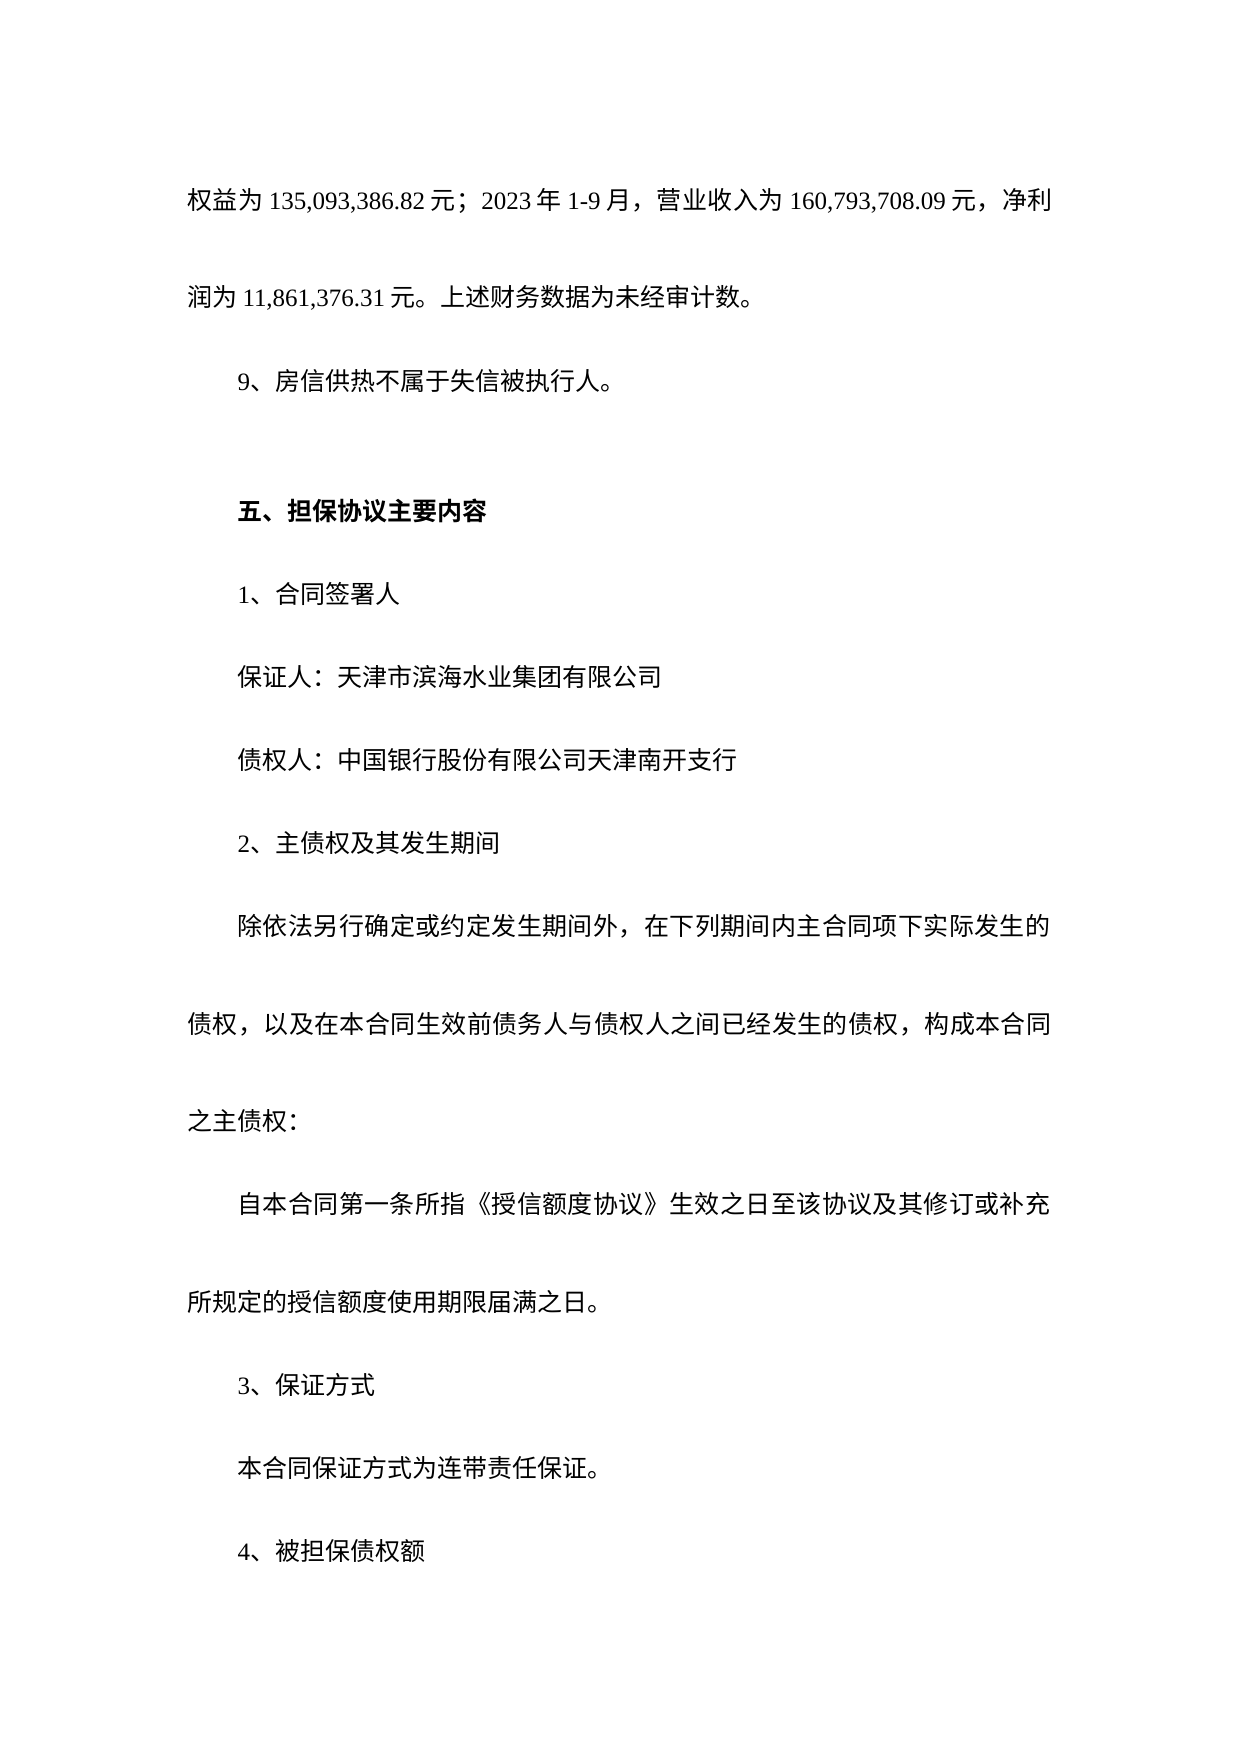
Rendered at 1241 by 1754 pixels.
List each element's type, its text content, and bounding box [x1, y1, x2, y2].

text 自本合同第一条所指《授信额度协议》生效之日至该协议及其修订或补充所规定的授信额度使用期限届满之日。 [187, 1170, 1053, 1333]
text 债权人：中国银行股份有限公司天津南开支行 [187, 726, 1053, 791]
text 本合同保证方式为连带责任保证。 [187, 1434, 1053, 1499]
text 4、被担保债权额 [187, 1517, 1053, 1582]
text 除依法另行确定或约定发生期间外，在下列期间内主合同项下实际发生的债权，以及在本合同生效前债务人与债权人之间已经发生的债权，构成本合同之主债权： [187, 892, 1053, 1152]
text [187, 166, 1053, 328]
text 五、担保协议主要内容 [187, 477, 1053, 542]
text 9、房信供热不属于失信被执行人。 [187, 347, 1053, 412]
text 1、合同签署人 [187, 560, 1053, 625]
text 2、主债权及其发生期间 [187, 809, 1053, 874]
text 3、保证方式 [187, 1351, 1053, 1416]
text 保证人：天津市滨海水业集团有限公司 [187, 643, 1053, 708]
